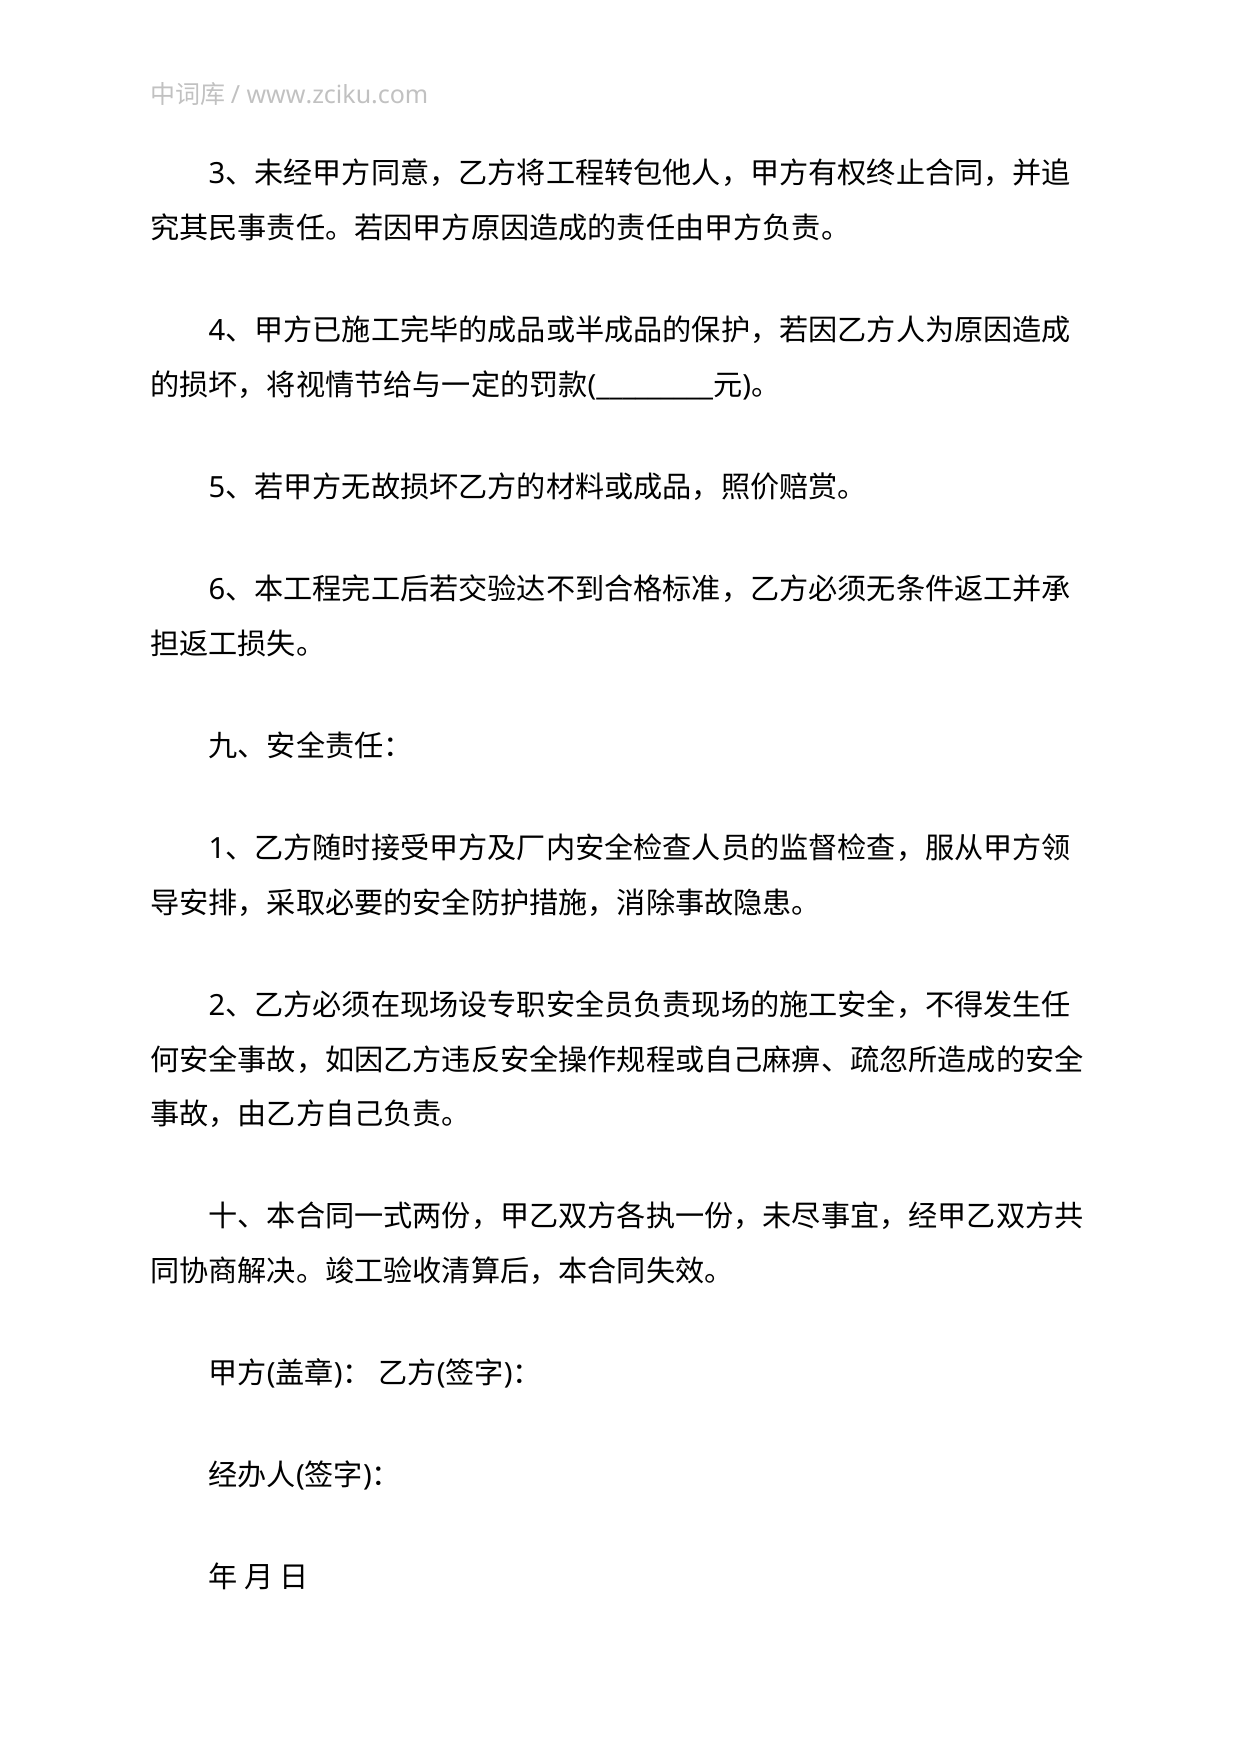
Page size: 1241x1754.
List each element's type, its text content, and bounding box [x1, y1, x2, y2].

text 甲方(盖章)： 乙方(签字)： [150, 1349, 1090, 1392]
text 3、未经甲方同意，乙方将工程转包他人，甲方有权终止合同，并追究其民事责任。若因甲方原因造成的责任由甲方负责。 [150, 150, 1090, 247]
text 九、安全责任： [150, 722, 1090, 765]
text 4、甲方已施工完毕的成品或半成品的保护，若因乙方人为原因造成的损坏，将视情节给与一定的罚款(_________元)。 [150, 307, 1090, 404]
text 经办人(签字)： [150, 1451, 1090, 1494]
text 十、本合同一式两份，甲乙双方各执一份，未尽事宜，经甲乙双方共同协商解决。竣工验收清算后，本合同失效。 [150, 1193, 1090, 1290]
text 6、本工程完工后若交验达不到合格标准，乙方必须无条件返工并承担返工损失。 [150, 566, 1090, 663]
text 2、乙方必须在现场设专职安全员负责现场的施工安全，不得发生任何安全事故，如因乙方违反安全操作规程或自己麻痹、疏忽所造成的安全事故，由乙方自己负责。 [150, 981, 1090, 1133]
text 1、乙方随时接受甲方及厂内安全检查人员的监督检查，服从甲方领导安排，采取必要的安全防护措施，消除事故隐患。 [150, 824, 1090, 922]
text 年 月 日 [150, 1553, 1090, 1596]
text 5、若甲方无故损坏乙方的材料或成品，照价赔赏。 [150, 464, 1090, 506]
